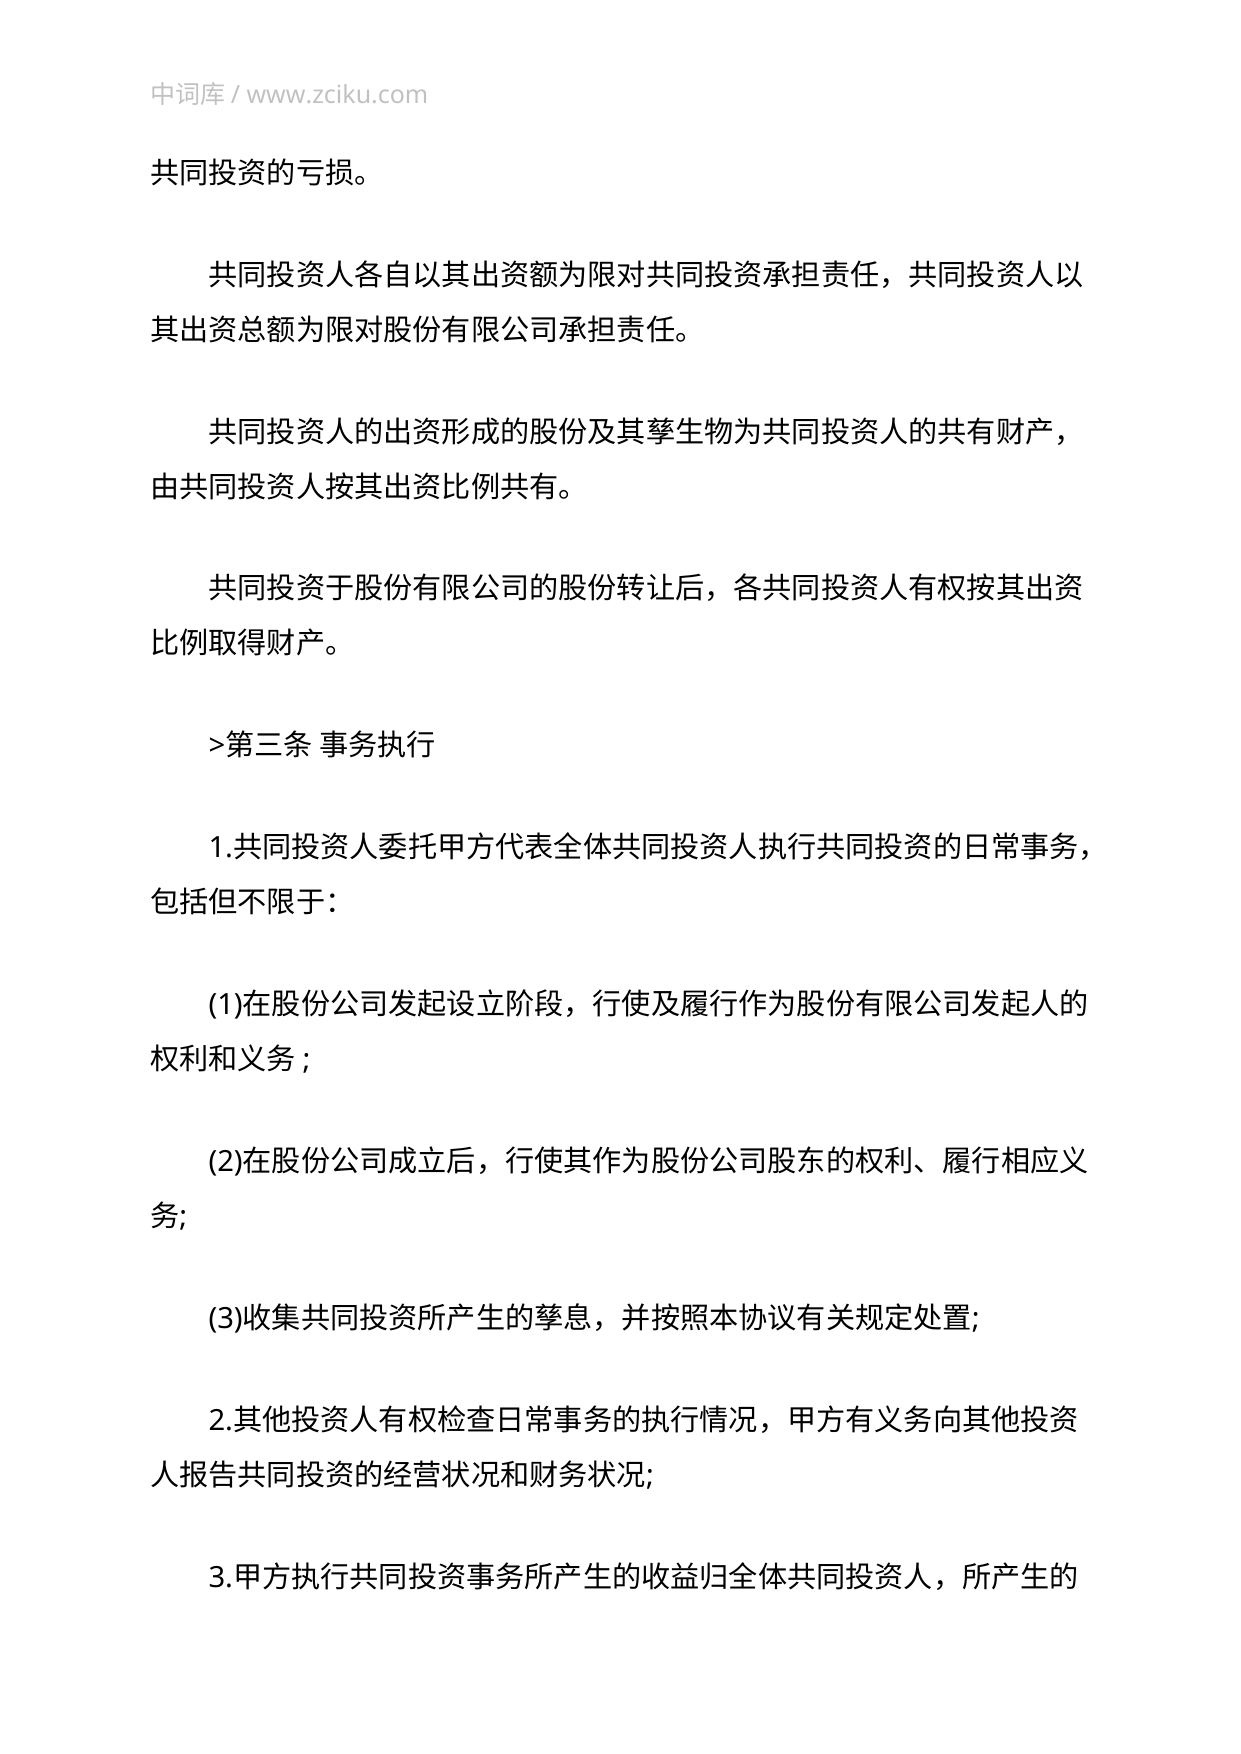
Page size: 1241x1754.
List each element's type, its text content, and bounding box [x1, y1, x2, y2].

text (1)在股份公司发起设立阶段，行使及履行作为股份有限公司发起人的权利和义务 ; [150, 981, 1090, 1078]
text 共同投资人的出资形成的股份及其孳生物为共同投资人的共有财产，由共同投资人按其出资比例共有。 [150, 408, 1090, 506]
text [150, 1553, 1090, 1596]
text 共同投资人各自以其出资额为限对共同投资承担责任，共同投资人以其出资总额为限对股份有限公司承担责任。 [150, 252, 1090, 349]
text 共同投资于股份有限公司的股份转让后，各共同投资人有权按其出资比例取得财产。 [150, 565, 1090, 662]
text >第三条 事务执行 [150, 722, 1090, 764]
text 2.其他投资人有权检查日常事务的执行情况，甲方有义务向其他投资人报告共同投资的经营状况和财务状况; [150, 1396, 1090, 1494]
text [150, 150, 1090, 192]
text (2)在股份公司成立后，行使其作为股份公司股东的权利、履行相应义务; [150, 1137, 1090, 1235]
text 1.共同投资人委托甲方代表全体共同投资人执行共同投资的日常事务，包括但不限于： [150, 824, 1090, 921]
text (3)收集共同投资所产生的孳息，并按照本协议有关规定处置; [150, 1294, 1090, 1337]
